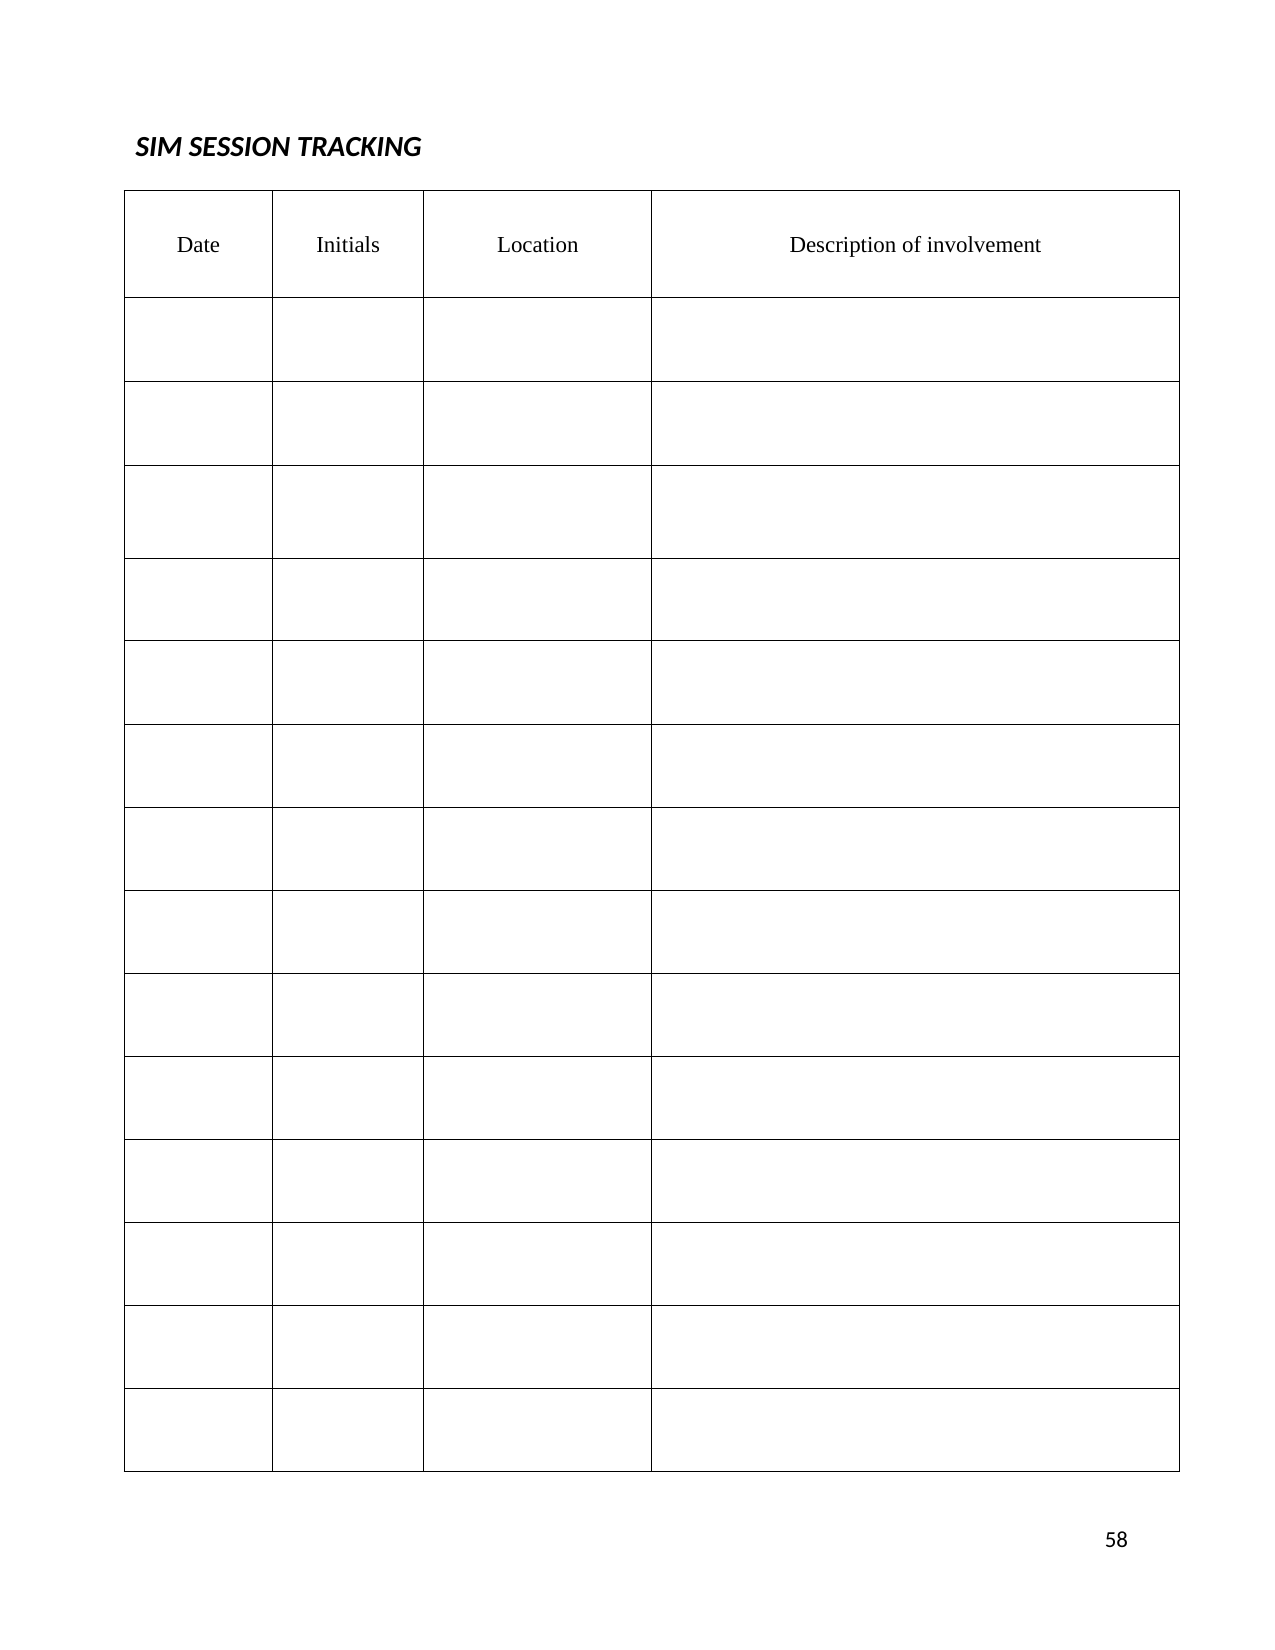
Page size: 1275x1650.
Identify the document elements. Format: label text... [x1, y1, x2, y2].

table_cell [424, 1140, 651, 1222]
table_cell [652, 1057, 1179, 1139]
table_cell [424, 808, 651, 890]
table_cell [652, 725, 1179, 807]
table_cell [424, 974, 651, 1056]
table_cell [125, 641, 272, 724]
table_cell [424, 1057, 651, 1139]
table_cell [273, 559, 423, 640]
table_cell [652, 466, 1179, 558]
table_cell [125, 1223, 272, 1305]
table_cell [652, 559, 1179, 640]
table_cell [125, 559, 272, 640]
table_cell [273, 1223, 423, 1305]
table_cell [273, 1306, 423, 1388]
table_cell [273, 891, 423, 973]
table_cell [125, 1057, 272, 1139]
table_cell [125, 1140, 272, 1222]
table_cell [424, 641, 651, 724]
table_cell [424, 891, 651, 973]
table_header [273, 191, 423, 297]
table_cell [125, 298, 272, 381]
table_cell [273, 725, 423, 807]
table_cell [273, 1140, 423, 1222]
subtitle SIM SESSION TRACKING [135, 128, 1139, 164]
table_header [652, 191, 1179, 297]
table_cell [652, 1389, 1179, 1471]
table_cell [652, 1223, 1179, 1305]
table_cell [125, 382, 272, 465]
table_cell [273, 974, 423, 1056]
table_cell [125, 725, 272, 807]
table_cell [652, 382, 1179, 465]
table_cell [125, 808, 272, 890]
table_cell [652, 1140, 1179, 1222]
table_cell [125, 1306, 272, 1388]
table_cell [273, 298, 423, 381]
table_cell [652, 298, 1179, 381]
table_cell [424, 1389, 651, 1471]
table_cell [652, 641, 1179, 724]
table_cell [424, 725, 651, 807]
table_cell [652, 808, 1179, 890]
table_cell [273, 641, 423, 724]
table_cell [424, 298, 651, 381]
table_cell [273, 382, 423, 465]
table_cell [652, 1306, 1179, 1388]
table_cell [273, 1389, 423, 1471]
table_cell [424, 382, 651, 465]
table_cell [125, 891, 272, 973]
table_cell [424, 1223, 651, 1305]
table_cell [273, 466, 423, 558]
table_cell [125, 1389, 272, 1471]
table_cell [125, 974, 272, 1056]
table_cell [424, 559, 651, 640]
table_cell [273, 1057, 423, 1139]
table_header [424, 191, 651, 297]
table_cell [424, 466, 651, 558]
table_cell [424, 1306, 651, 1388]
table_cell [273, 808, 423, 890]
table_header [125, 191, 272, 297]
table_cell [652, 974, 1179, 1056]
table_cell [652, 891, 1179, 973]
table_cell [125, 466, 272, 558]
